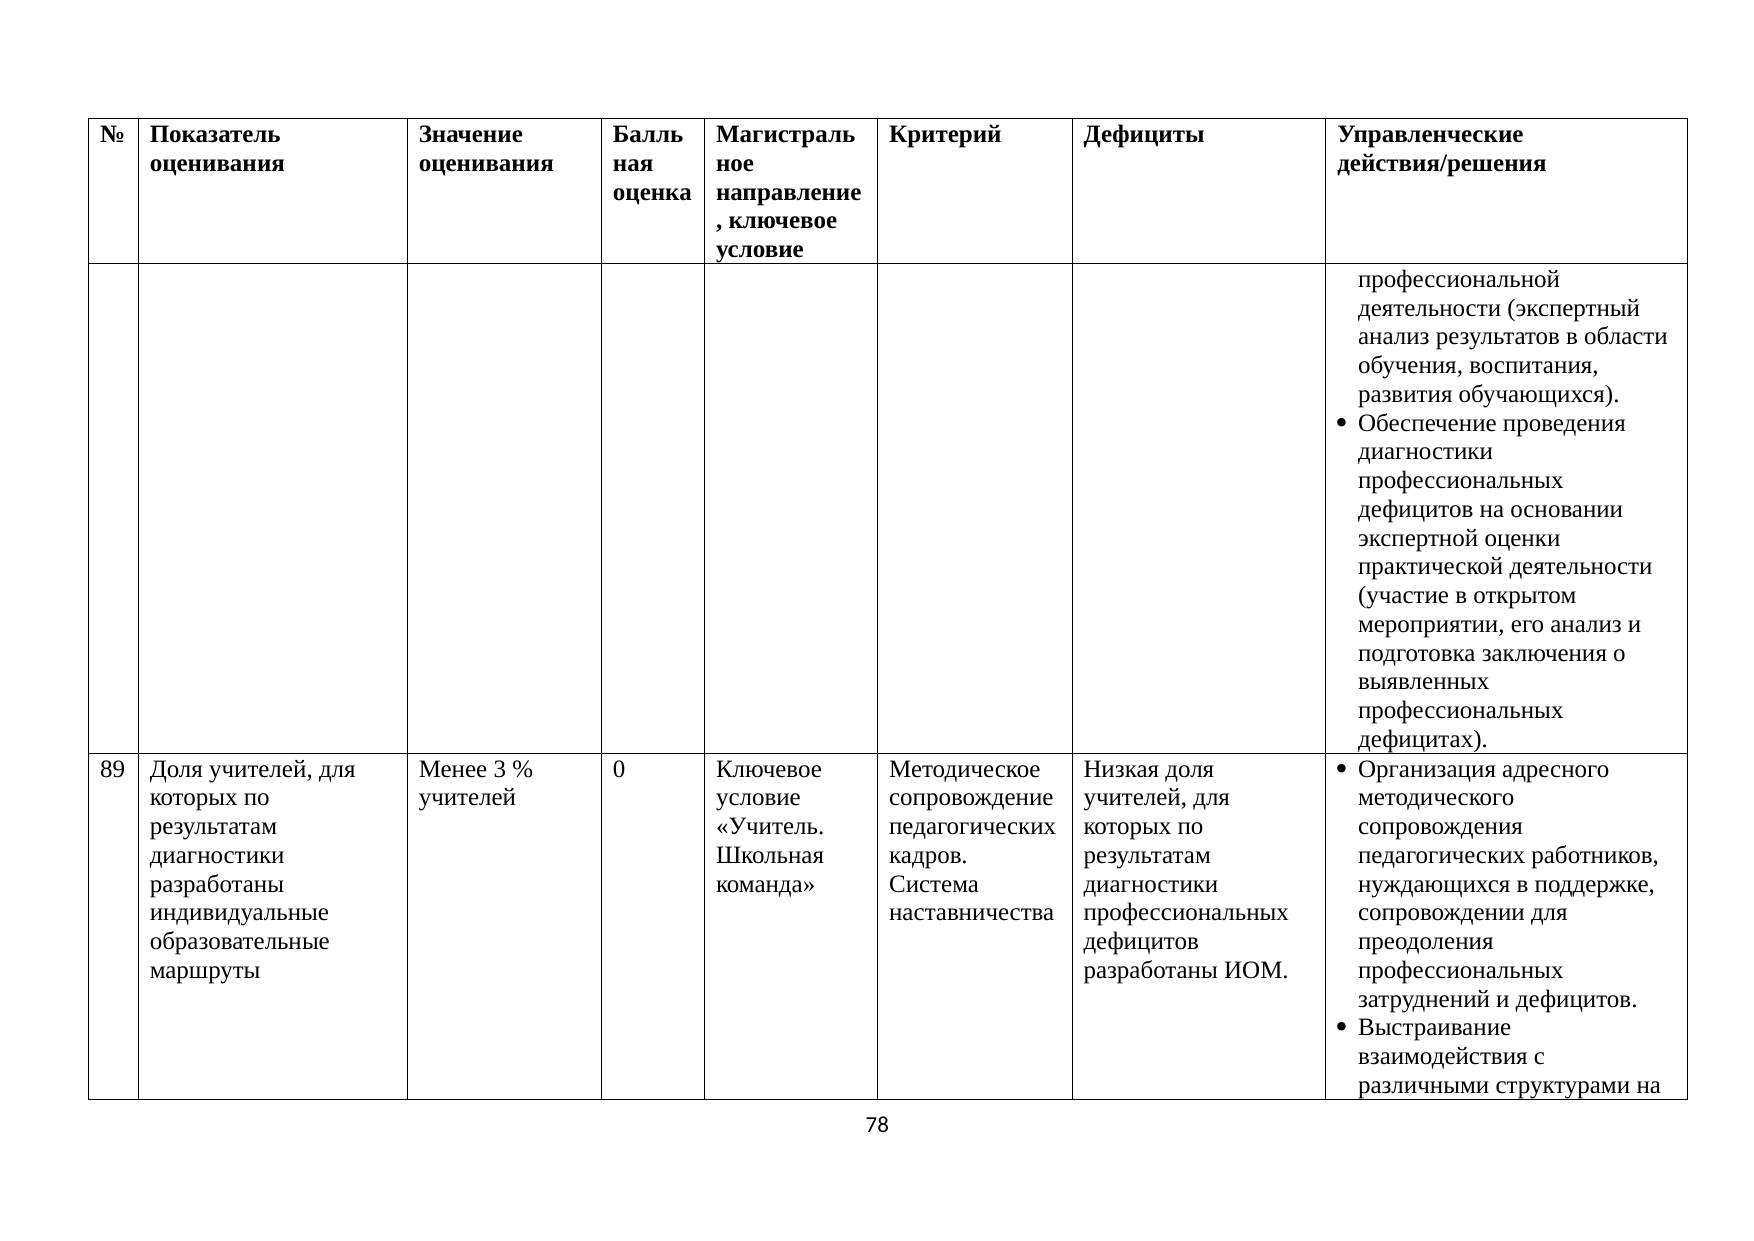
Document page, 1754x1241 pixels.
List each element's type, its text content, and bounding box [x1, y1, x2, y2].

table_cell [878, 754, 1072, 1099]
table_header Управленческие действия/решения [1326, 119, 1687, 263]
table_header Дефициты [1073, 119, 1325, 263]
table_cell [878, 264, 1072, 753]
table_header Критерий [878, 119, 1072, 263]
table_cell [1326, 754, 1687, 1099]
table_header Значение оценивания [408, 119, 601, 263]
table_header Балльная оценка [602, 119, 704, 263]
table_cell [1326, 264, 1687, 753]
table_header № [89, 119, 138, 263]
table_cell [705, 264, 877, 753]
table_cell 0 [602, 754, 704, 1099]
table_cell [139, 754, 407, 1099]
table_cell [139, 264, 407, 753]
table_cell 89 [89, 754, 138, 1099]
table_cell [705, 754, 877, 1099]
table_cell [1073, 264, 1325, 753]
table_header Показатель оценивания [139, 119, 407, 263]
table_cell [408, 264, 601, 753]
table_header Магистральное направление, ключевое условие [705, 119, 877, 263]
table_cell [1073, 754, 1325, 1099]
table_cell Менее 3 % учителей [408, 754, 601, 1099]
table_cell 88 [89, 264, 138, 753]
table_cell 1 [602, 264, 704, 753]
